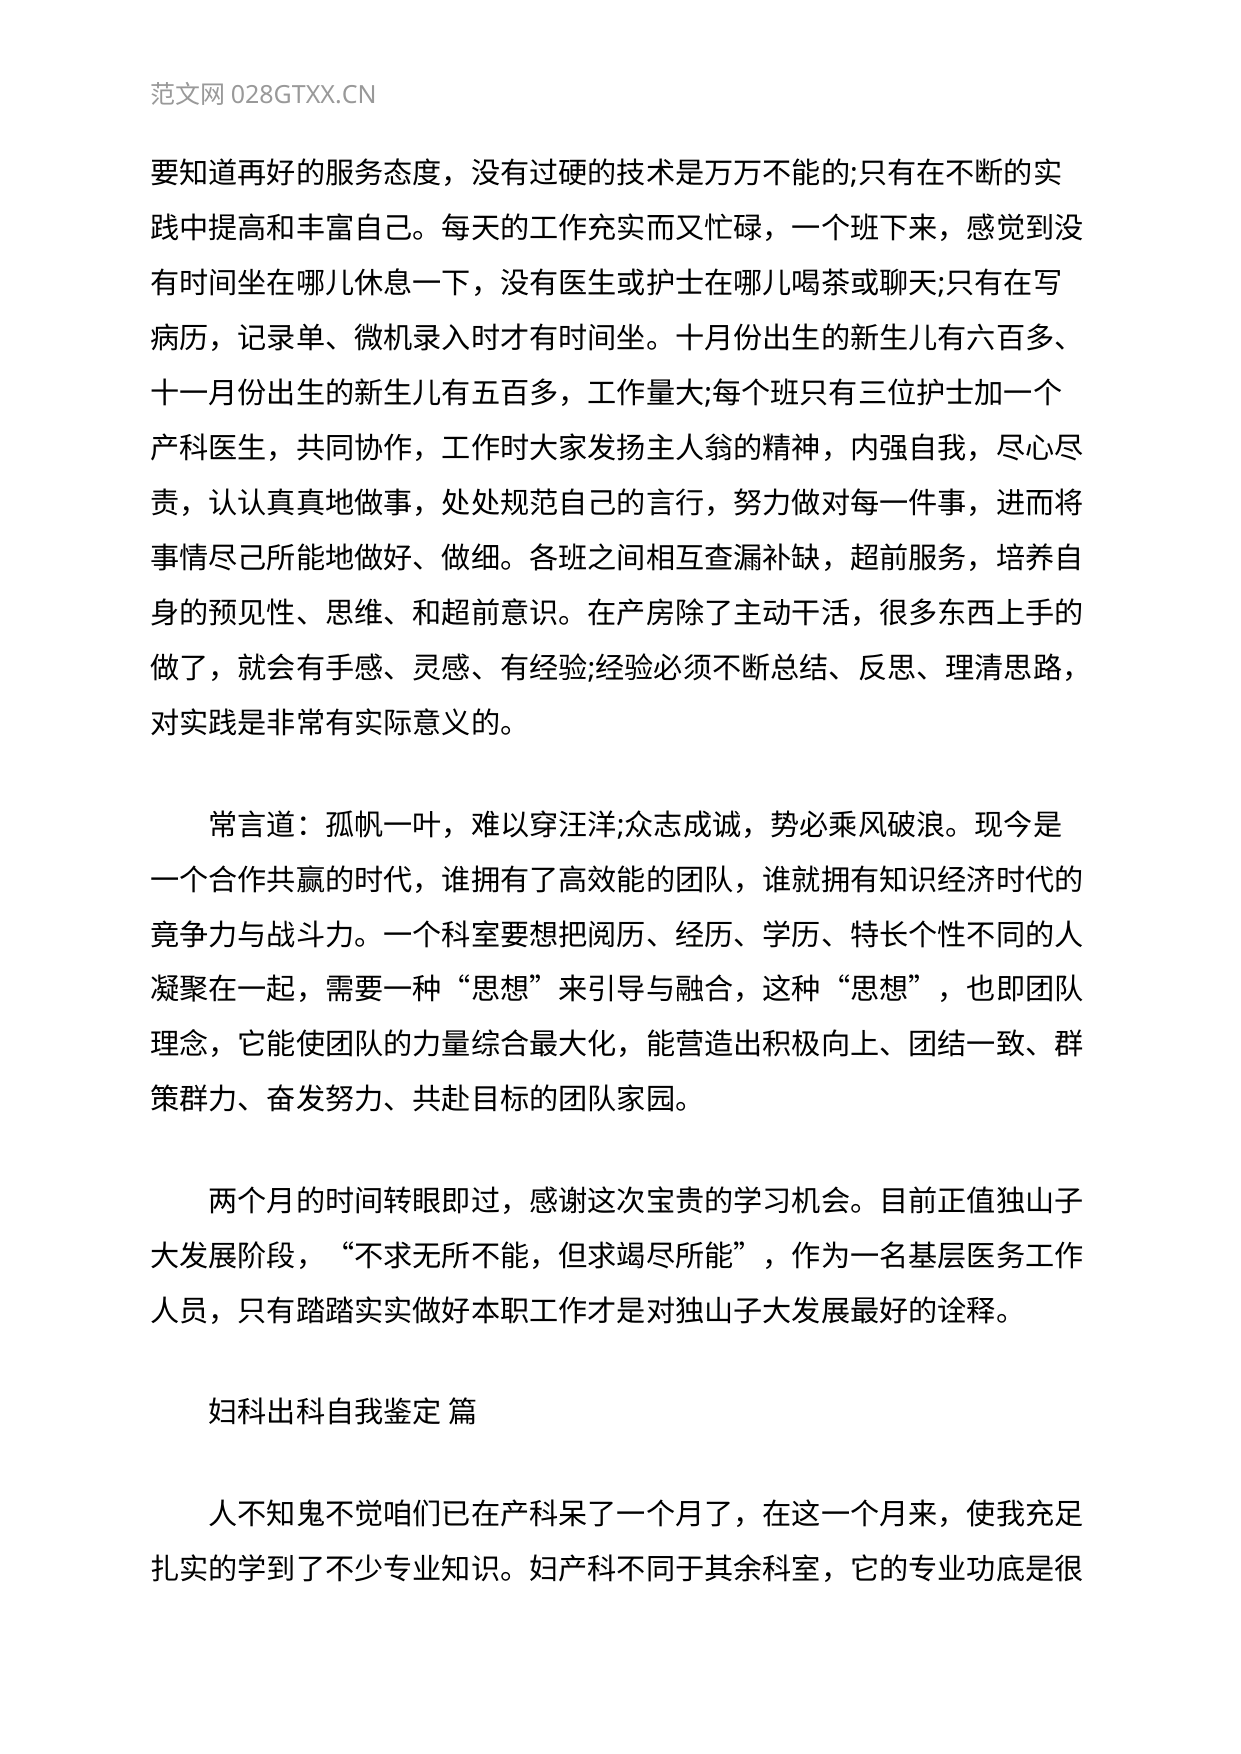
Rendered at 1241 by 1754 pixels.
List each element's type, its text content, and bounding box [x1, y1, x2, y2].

text 常言道：孤帆一叶，难以穿汪洋;众志成诚，势必乘风破浪。现今是一个合作共赢的时代，谁拥有了高效能的团队，谁就拥有知识经济时代的竟争力与战斗力。一个科室要想把阅历、经历、学历、特长个性不同的人凝聚在一起，需要一种“思想”来引导与融合，这种“思想”，也即团队理念，它能使团队的力量综合最大化，能营造出积极向上、团结一致、群策群力、奋发努力、共赴目标的团队家园。 [150, 801, 1090, 1118]
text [150, 150, 1090, 742]
text 两个月的时间转眼即过，感谢这次宝贵的学习机会。目前正值独山子大发展阶段，“不求无所不能，但求竭尽所能”，作为一名基层医务工作人员，只有踏踏实实做好本职工作才是对独山子大发展最好的诠释。 [150, 1177, 1090, 1329]
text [150, 1491, 1090, 1588]
text 妇科出科自我鉴定 篇 [150, 1389, 1090, 1431]
